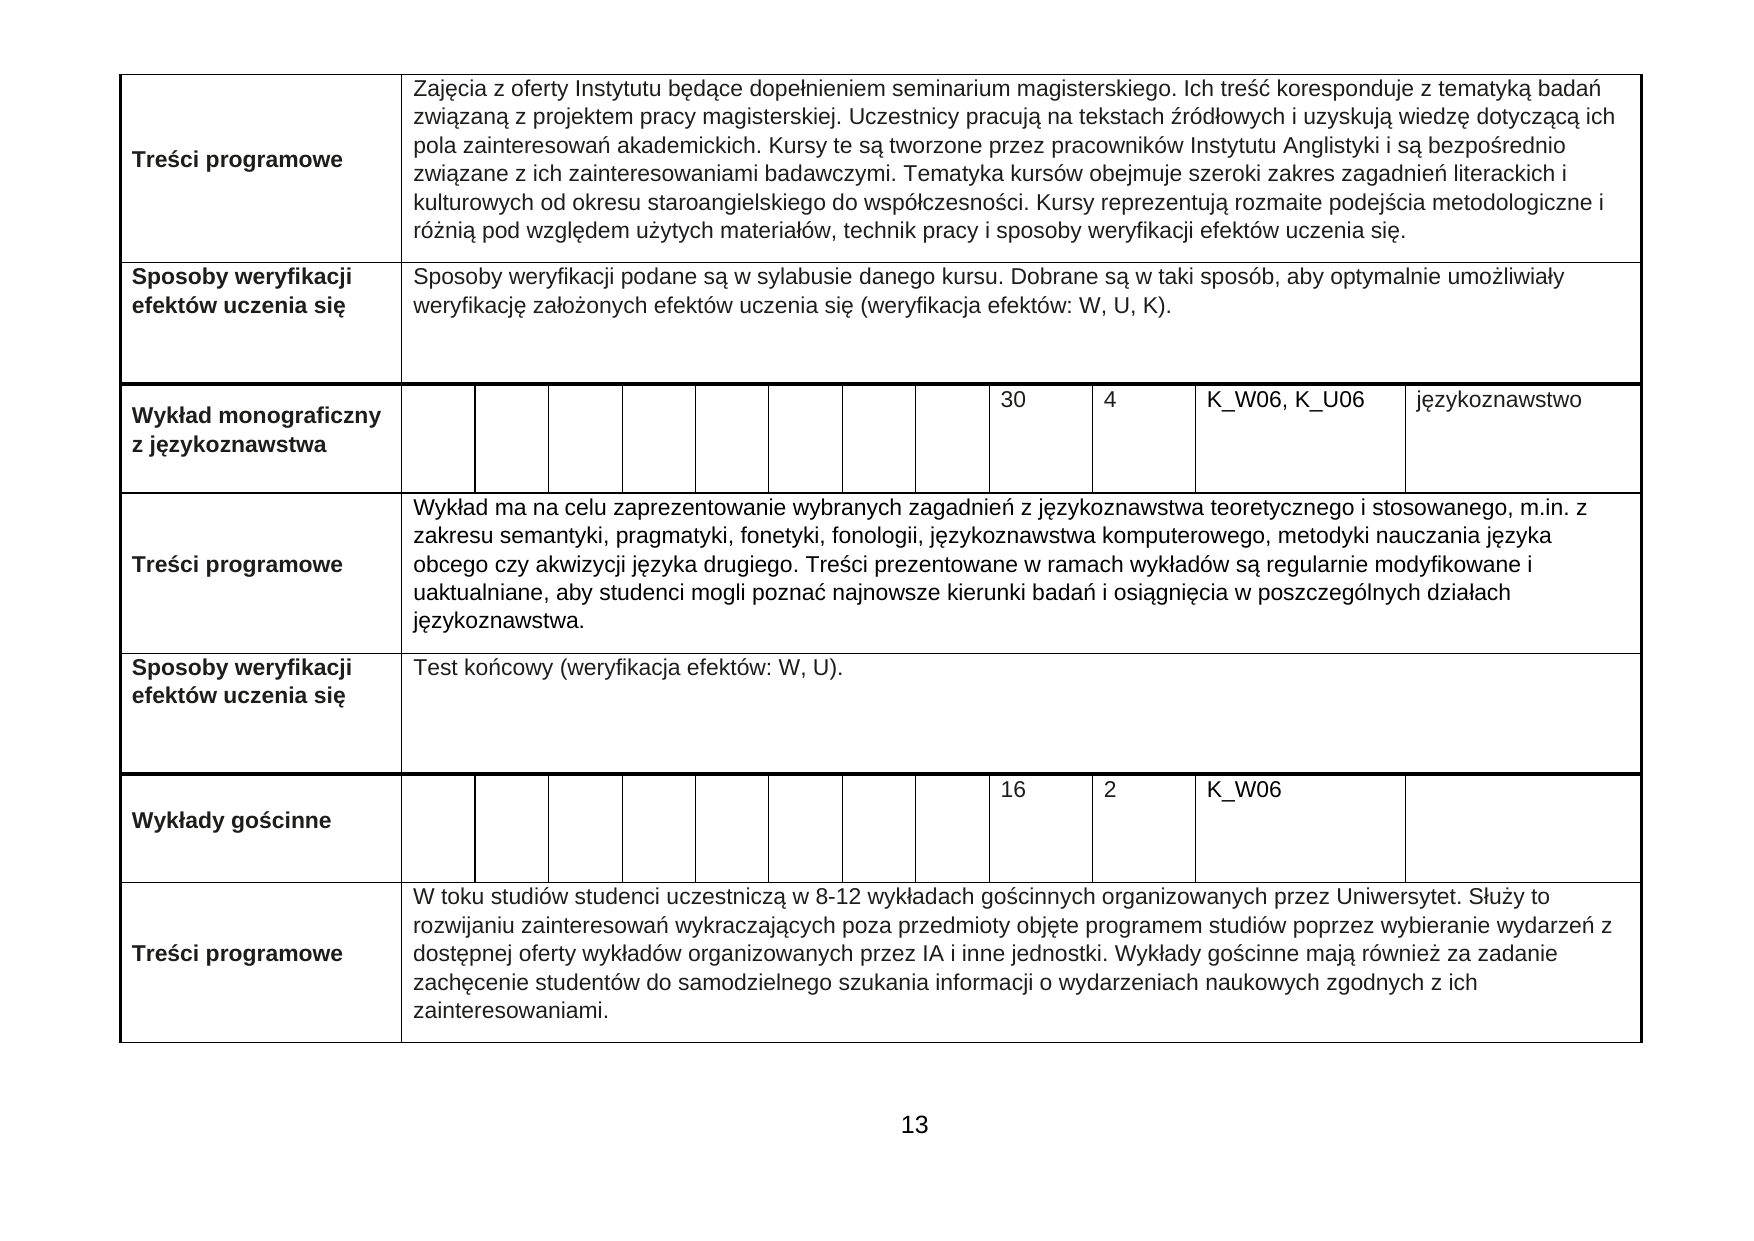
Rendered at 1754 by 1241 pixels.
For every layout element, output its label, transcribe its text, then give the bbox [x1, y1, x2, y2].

table_header [843, 386, 915, 492]
table_header [843, 776, 915, 882]
table_header [696, 776, 768, 882]
table_header [476, 386, 548, 492]
table_cell Zajęcia z oferty Instytutu będące dopełnieniem seminarium magisterskiego. Ich treść koresponduje z tematyką badań związaną z projektem pracy magisterskiej. Uczestnicy pracują na tekstach źródłowych i uzyskują wiedzę dotyczącą ich pola zainteresowań akademickich. Kursy te są tworzone przez pracowników Instytutu Anglistyki i są bezpośrednio związane z ich zainteresowaniami badawczymi. Tematyka kursów obejmuje szeroki zakres zagadnień literackich i kulturowych od okresu staroangielskiego do współczesności. Kursy reprezentują rozmaite podejścia metodologiczne i różnią pod względem użytych materiałów, technik pracy i sposoby weryfikacji efektów uczenia się. [402, 75, 1640, 262]
table_cell Sposoby weryfikacji podane są w sylabusie danego kursu. Dobrane są w taki sposób, aby optymalnie umożliwiały weryfikację założonych efektów uczenia się (weryfikacja efektów: W, U, K). [402, 263, 1640, 382]
table_header 4 [1093, 386, 1195, 492]
table_cell Sposoby weryfikacji efektów uczenia się [122, 263, 401, 382]
table_header 30 [990, 386, 1092, 492]
table_header K_W06 [1196, 776, 1405, 882]
table_header [769, 386, 842, 492]
table_header [696, 386, 768, 492]
table_cell W toku studiów studenci uczestniczą w 8-12 wykładach gościnnych organizowanych przez Uniwersytet. Służy to rozwijaniu zainteresowań wykraczających poza przedmioty objęte programem studiów poprzez wybieranie wydarzeń z dostępnej oferty wykładów organizowanych przez IA i inne jednostki. Wykłady gościnne mają również za zadanie zachęcenie studentów do samodzielnego szukania informacji o wydarzeniach naukowych zgodnych z ich zainteresowaniami. [402, 883, 1640, 1042]
table_header [623, 776, 695, 882]
table_header K_W06, K_U06 [1196, 386, 1405, 492]
table_header [402, 386, 474, 492]
table_header [916, 386, 989, 492]
table_header [1406, 776, 1640, 882]
table_header [769, 776, 842, 882]
table_cell Test końcowy (weryfikacja efektów: W, U). [402, 654, 1640, 772]
table_cell Sposoby weryfikacji efektów uczenia się [122, 654, 401, 772]
table_cell Treści programowe [122, 75, 401, 262]
table_header Treści programowe [122, 494, 401, 653]
table_header językoznawstwo [1406, 386, 1640, 492]
table_header [476, 776, 548, 882]
table_cell Treści programowe [122, 883, 401, 1042]
table_header [623, 386, 695, 492]
table_header [402, 776, 474, 882]
table_header 16 [990, 776, 1092, 882]
table_header [549, 776, 622, 882]
table_header 2 [1093, 776, 1195, 882]
table_header [916, 776, 989, 882]
table_header Wykład monograficzny z językoznawstwa [122, 386, 401, 492]
table_header Wykłady gościnne [122, 776, 401, 882]
table_header Wykład ma na celu zaprezentowanie wybranych zagadnień z językoznawstwa teoretycznego i stosowanego, m.in. z zakresu semantyki, pragmatyki, fonetyki, fonologii, językoznawstwa komputerowego, metodyki nauczania języka obcego czy akwizycji języka drugiego. Treści prezentowane w ramach wykładów są regularnie modyfikowane i uaktualniane, aby studenci mogli poznać najnowsze kierunki badań i osiągnięcia w poszczególnych działach językoznawstwa. [402, 494, 1640, 653]
table_header [549, 386, 622, 492]
